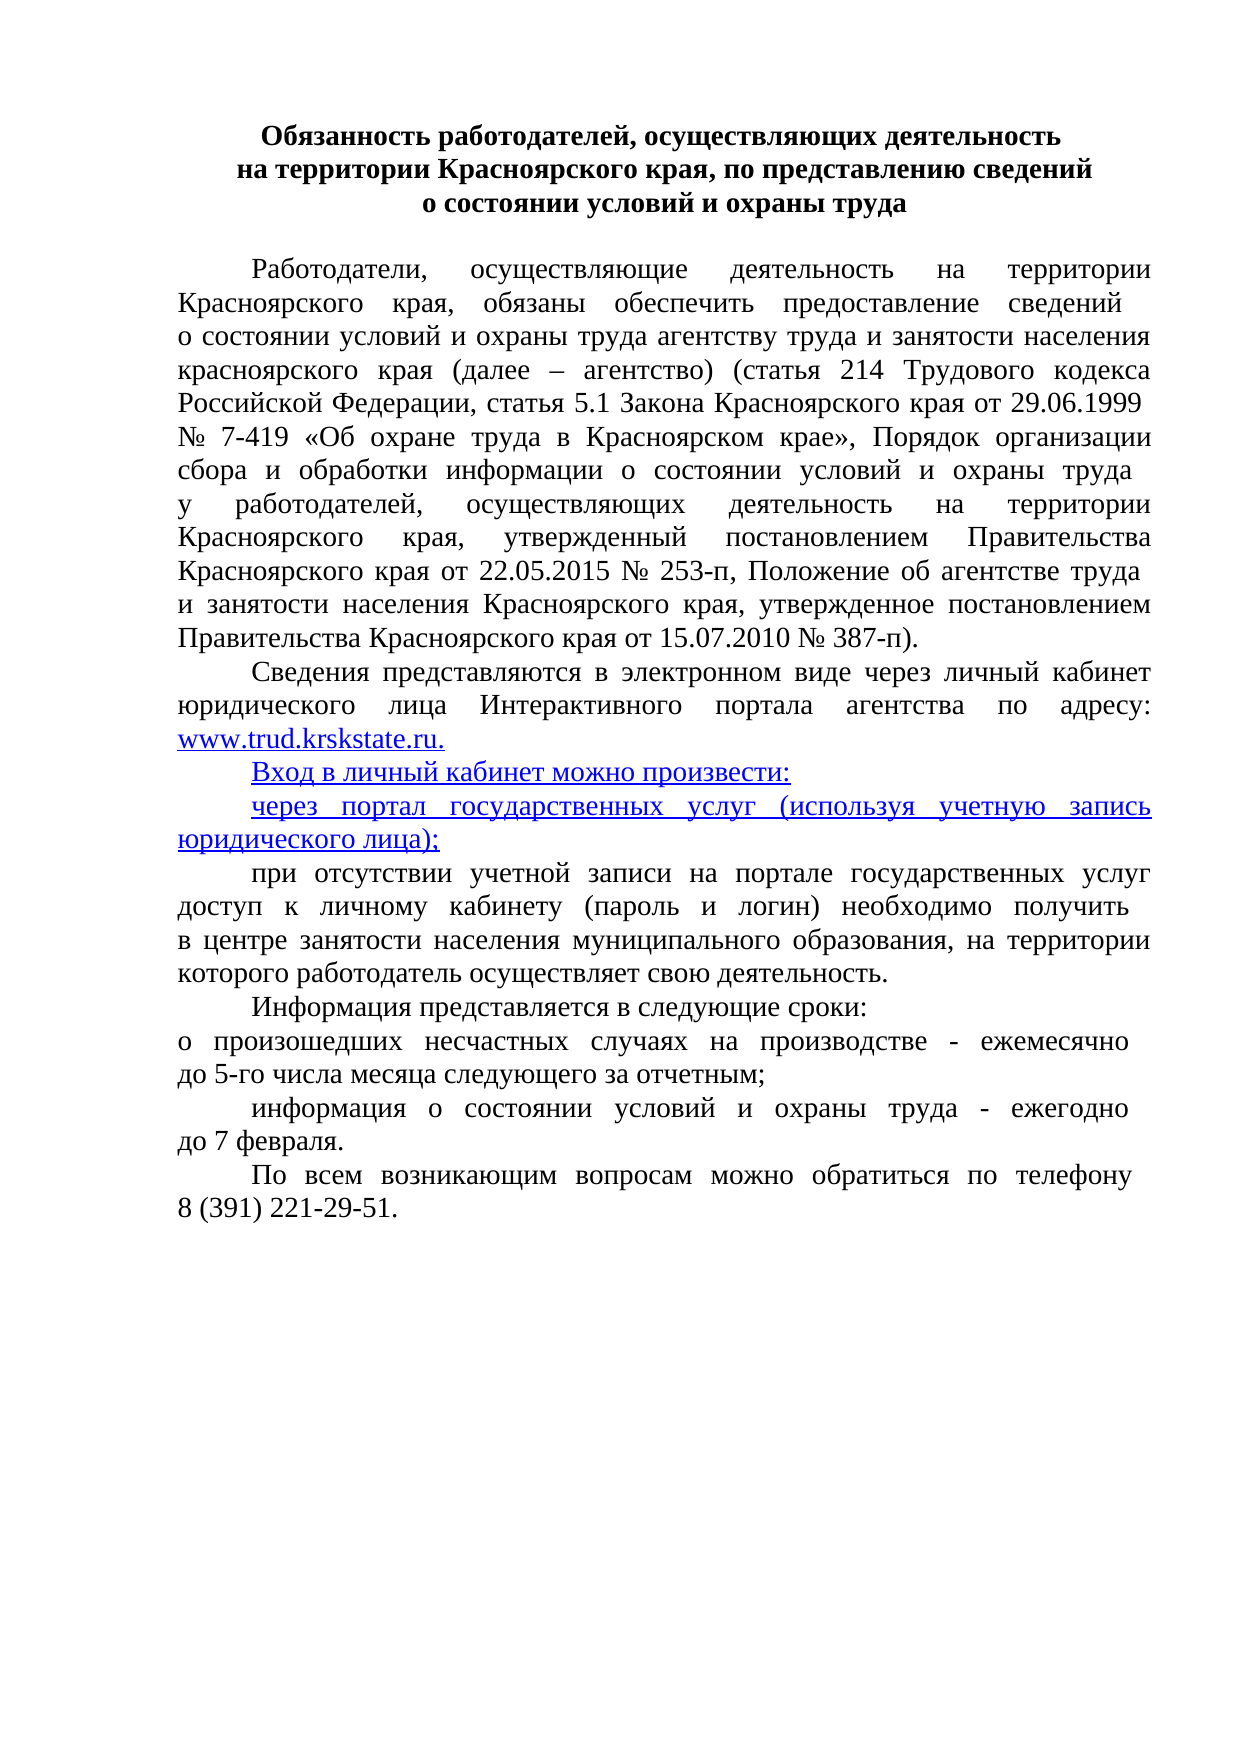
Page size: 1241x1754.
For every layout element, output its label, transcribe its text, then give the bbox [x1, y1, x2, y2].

text Вход в личный кабинет можно произвести: [177, 754, 1152, 788]
text Обязанность работодателей, осуществляющих деятельность на территории Красноярского края, по представлению сведений [177, 118, 1152, 185]
text о состоянии условий и охраны труда [177, 185, 1152, 219]
text По всем возникающим вопросам можно обратиться по телефону 8 (391) 221-29-51. [177, 1157, 1152, 1224]
text Работодатели, осуществляющие деятельность на территории Красноярского края, обязаны обеспечить предоставление сведений о состоянии условий и охраны труда агентству труда и занятости населения красноярского края (далее – агентство) (статья 214 Трудового кодекса Российской Федерации, статья 5.1 Закона Красноярского края от 29.06.1999 № 7-419 «Об охране труда в Красноярском крае», Порядок организации сбора и обработки информации о состоянии условий и охраны труда у работодателей, осуществляющих деятельность на территории Красноярского края, утвержденный постановлением Правительства Красноярского края от 22.05.2015 № 253-п, Положение об агентстве труда и занятости населения Красноярского края, утвержденное постановлением Правительства Красноярского края от 15.07.2010 № 387-п). [177, 251, 1152, 654]
text Информация представляется в следующие сроки: [177, 989, 1152, 1023]
text при отсутствии учетной записи на портале государственных услуг доступ к личному кабинету (пароль и логин) необходимо получить в центре занятости населения муниципального образования, на территории которого работодатель осуществляет свою деятельность. [177, 855, 1152, 989]
text о произошедших несчастных случаях на производстве - ежемесячно до 5-го числа месяца следующего за отчетным; [177, 1023, 1152, 1090]
text через портал государственных услуг (используя учетную запись юридического лица); [177, 788, 1152, 855]
text информация о состоянии условий и охраны труда - ежегодно до 7 февраля. [177, 1090, 1152, 1157]
text Сведения представляются в электронном виде через личный кабинет юридического лица Интерактивного портала агентства по адресу: www.trud.krskstate.ru. [177, 654, 1152, 754]
